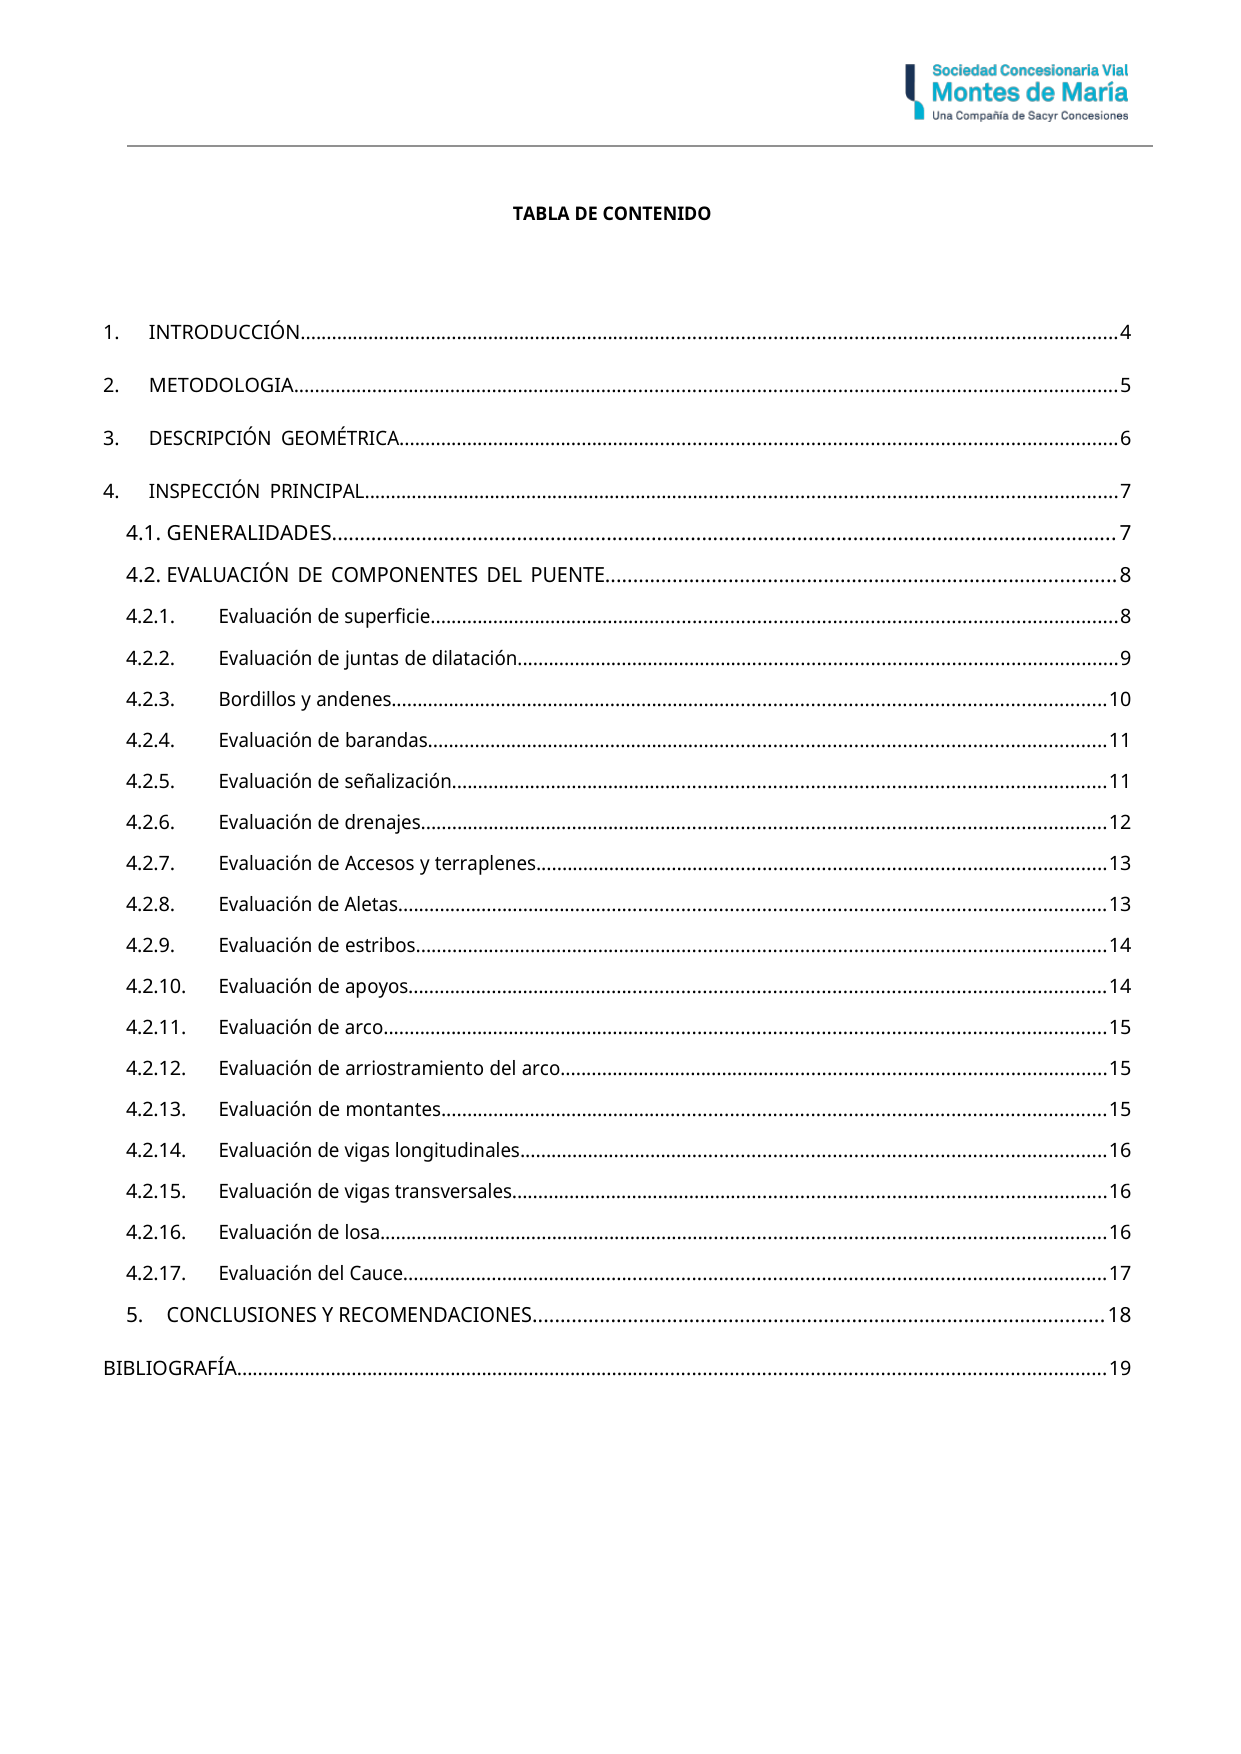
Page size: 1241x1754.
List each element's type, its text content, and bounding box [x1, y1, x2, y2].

text TABLA DE CONTENIDO [485, 201, 739, 226]
picture [891, 49, 1138, 132]
